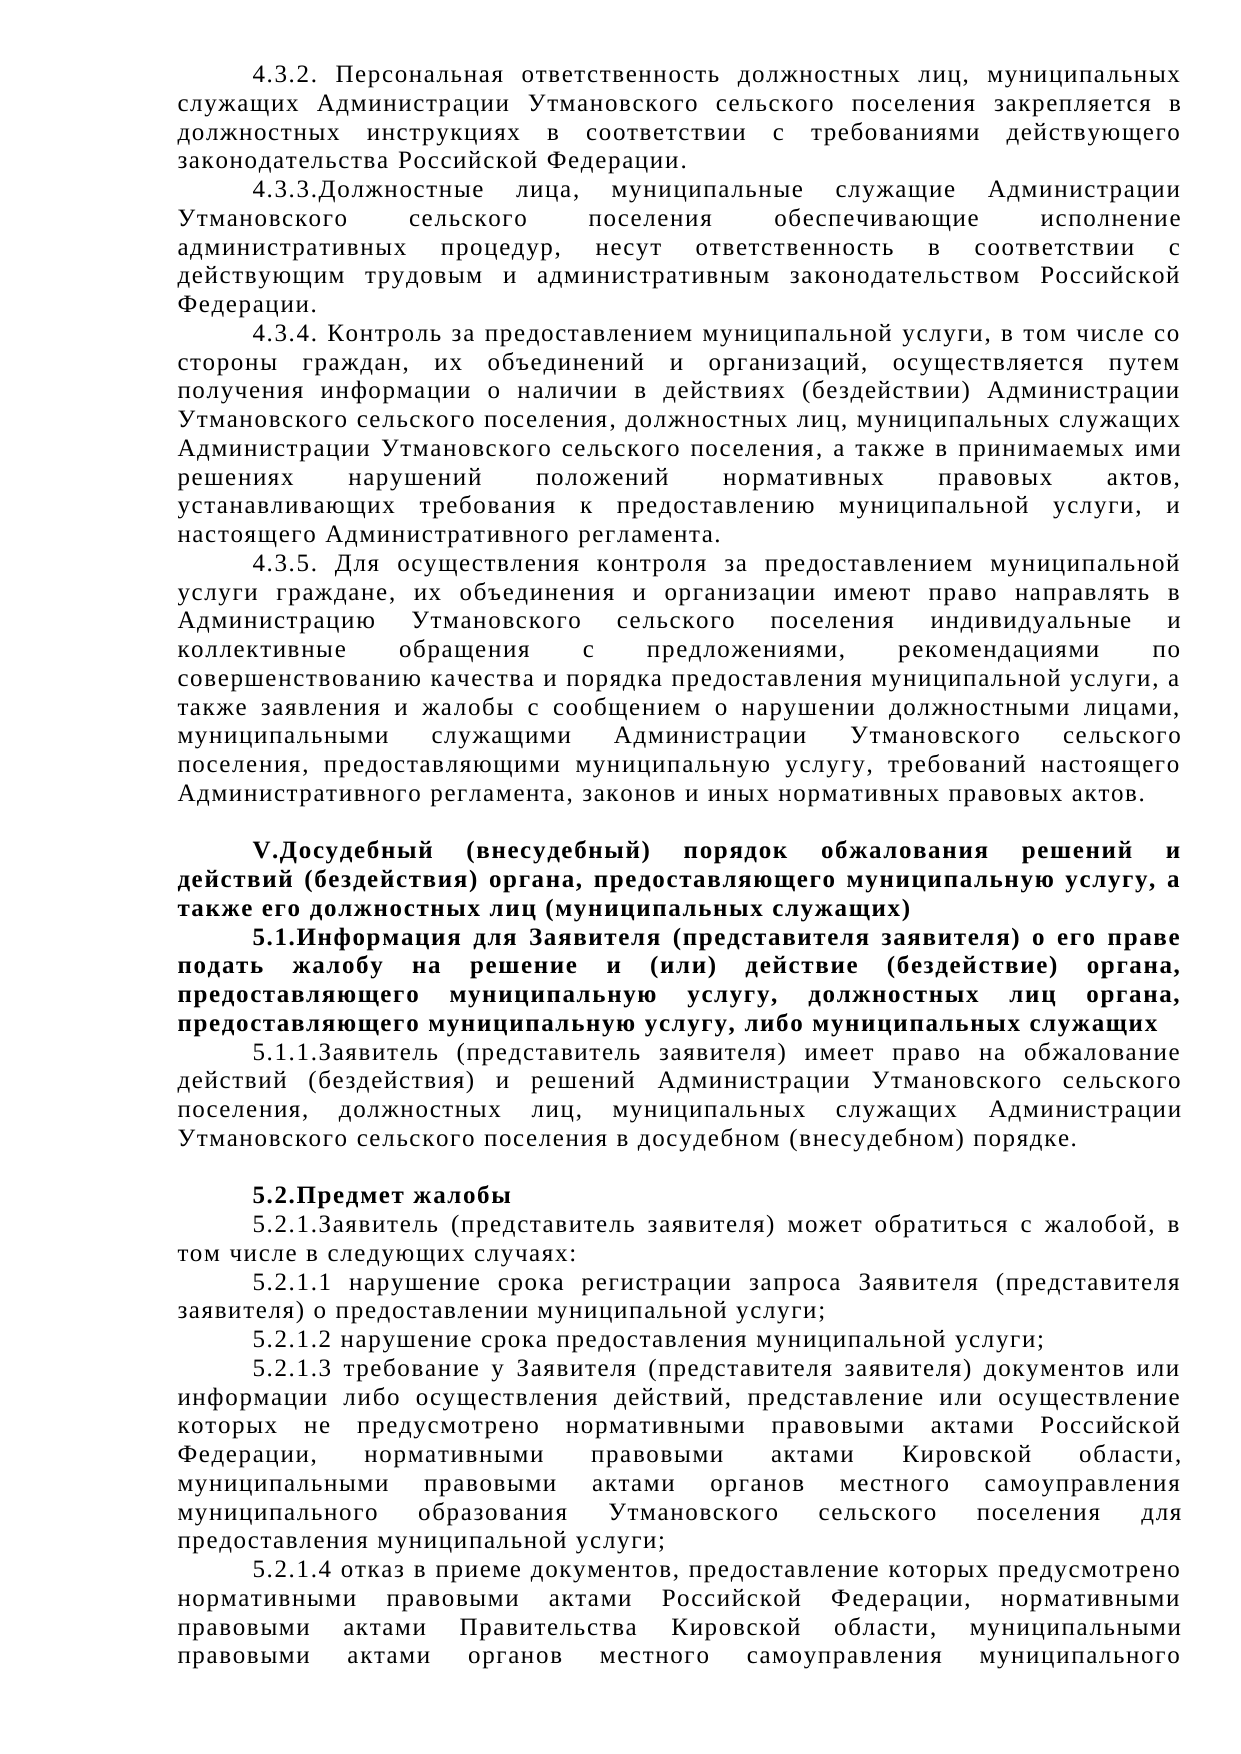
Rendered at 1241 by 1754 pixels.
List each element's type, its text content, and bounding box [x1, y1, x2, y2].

text 4.3.2. Персональная ответственность должностных лиц, муниципальных служащих Администрации Утмановского сельского поселения закрепляется в должностных инструкциях в соответствии с требованиями действующего законодательства Российской Федерации. [177, 59, 1181, 174]
text 5.1.Информация для Заявителя (представителя заявителя) о его праве подать жалобу на решение и (или) действие (бездействие) органа, предоставляющего муниципальную услугу, должностных лиц органа, предоставляющего муниципальную услугу, либо муниципальных служащих [177, 922, 1181, 1037]
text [177, 1554, 1181, 1669]
text 4.3.4. Контроль за предоставлением муниципальной услуги, в том числе со стороны граждан, их объединений и организаций, осуществляется путем получения информации о наличии в действиях (бездействии) Администрации Утмановского сельского поселения, должностных лиц, муниципальных служащих Администрации Утмановского сельского поселения, а также в принимаемых ими решениях нарушений положений нормативных правовых актов, устанавливающих требования к предоставлению муниципальной услуги, и настоящего Административного регламента. [177, 318, 1181, 548]
text V.Досудебный (внесудебный) порядок обжалования решений и действий (бездействия) органа, предоставляющего муниципальную услугу, а также его должностных лиц (муниципальных служащих) [177, 835, 1181, 922]
text 5.2.1.1 нарушение срока регистрации запроса Заявителя (представителя заявителя) о предоставлении муниципальной услуги; [177, 1267, 1181, 1324]
text 4.3.3.Должностные лица, муниципальные служащие Администрации Утмановского сельского поселения обеспечивающие исполнение административных процедур, несут ответственность в соответствии с действующим трудовым и административным законодательством Российской Федерации. [177, 174, 1181, 318]
text 5.1.1.Заявитель (представитель заявителя) имеет право на обжалование действий (бездействия) и решений Администрации Утмановского сельского поселения, должностных лиц, муниципальных служащих Администрации Утмановского сельского поселения в досудебном (внесудебном) порядке. [177, 1037, 1181, 1152]
text 5.2.Предмет жалобы [177, 1180, 1181, 1209]
text 5.2.1.2 нарушение срока предоставления муниципальной услуги; [177, 1324, 1181, 1353]
text 5.2.1.3 требование у Заявителя (представителя заявителя) документов или информации либо осуществления действий, представление или осуществление которых не предусмотрено нормативными правовыми актами Российской Федерации, нормативными правовыми актами Кировской области, муниципальными правовыми актами органов местного самоуправления муниципального образования Утмановского сельского поселения для предоставления муниципальной услуги; [177, 1353, 1181, 1554]
text 5.2.1.Заявитель (представитель заявителя) может обратиться с жалобой, в том числе в следующих случаях: [177, 1209, 1181, 1267]
text 4.3.5. Для осуществления контроля за предоставлением муниципальной услуги граждане, их объединения и организации имеют право направлять в Администрацию Утмановского сельского поселения индивидуальные и коллективные обращения с предложениями, рекомендациями по совершенствованию качества и порядка предоставления муниципальной услуги, а также заявления и жалобы с сообщением о нарушении должностными лицами, муниципальными служащими Администрации Утмановского сельского поселения, предоставляющими муниципальную услугу, требований настоящего Административного регламента, законов и иных нормативных правовых актов. [177, 548, 1181, 807]
